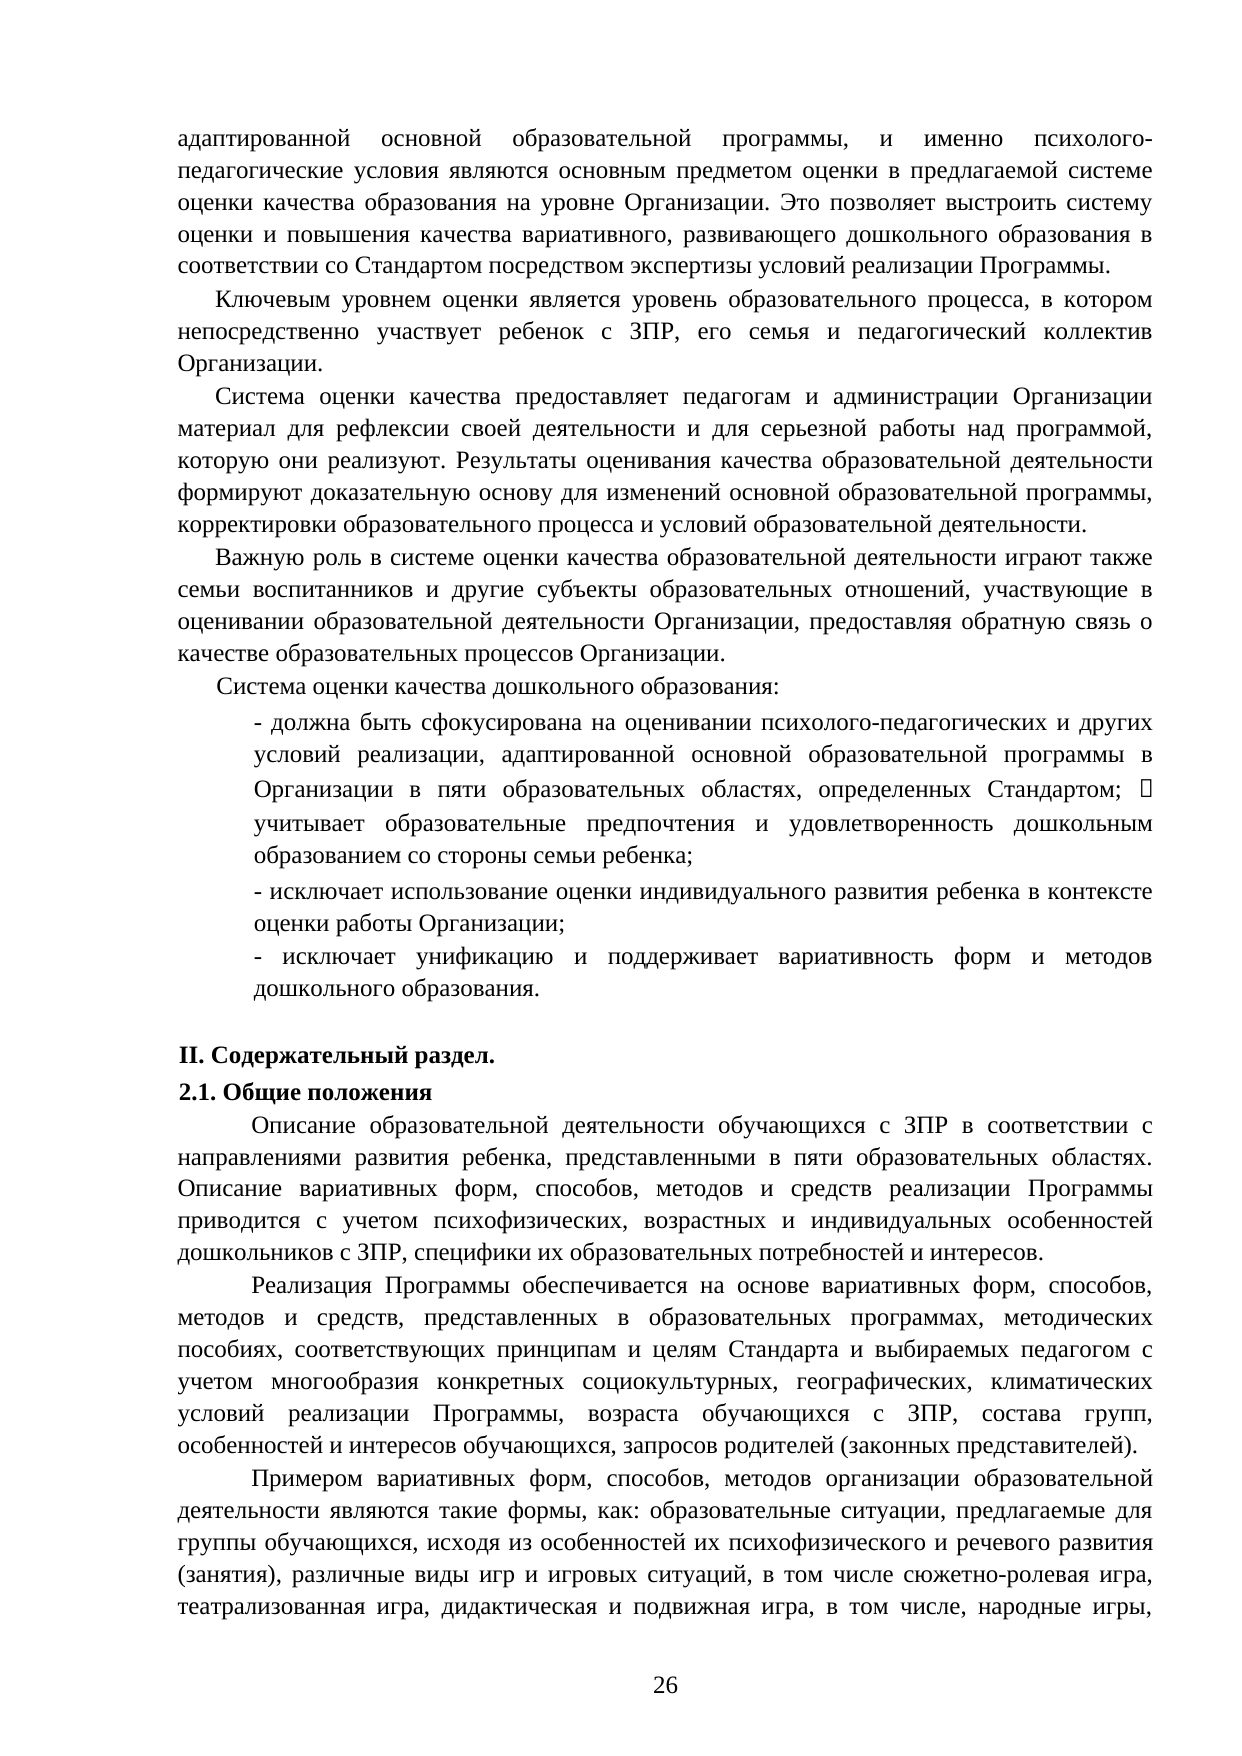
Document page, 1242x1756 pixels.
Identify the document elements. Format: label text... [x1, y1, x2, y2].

text II. Содержательный раздел. [179, 1040, 1154, 1069]
text - исключает унификацию и поддерживает вариативность форм и методов дошкольного образования. [253, 941, 1154, 1002]
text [177, 123, 1154, 279]
text Система оценки качества предоставляет педагогам и администрации Организации материал для рефлексии своей деятельности и для серьезной работы над программой, которую они реализуют. Результаты оценивания качества образовательной деятельности формируют доказательную основу для изменений основной образовательной программы, корректировки образовательного процесса и условий образовательной деятельности. [177, 381, 1154, 537]
text Описание образовательной деятельности обучающихся с ЗПР в соответствии с направлениями развития ребенка, представленными в пяти образовательных областях. Описание вариативных форм, способов, методов и средств реализации Программы приводится с учетом психофизических, возрастных и индивидуальных особенностей дошкольников с ЗПР, специфики их образовательных потребностей и интересов. [177, 1110, 1154, 1266]
text - исключает использование оценки индивидуального развития ребенка в контексте оценки работы Организации; [253, 876, 1154, 936]
text Реализация Программы обеспечивается на основе вариативных форм, способов, методов и средств, представленных в образовательных программах, методических пособиях, соответствующих принципам и целям Стандарта и выбираемых педагогом с учетом многообразия конкретных социокультурных, географических, климатических условий реализации Программы, возраста обучающихся с ЗПР, состава групп, особенностей и интересов обучающихся, запросов родителей (законных представителей). [177, 1271, 1154, 1459]
text 2.1. Общие положения [179, 1077, 1154, 1106]
text Важную роль в системе оценки качества образовательной деятельности играют также семьи воспитанников и другие субъекты образовательных отношений, участвующие в оценивании образовательной деятельности Организации, предоставляя обратную связь о качестве образовательных процессов Организации. [177, 542, 1154, 667]
text - должна быть сфокусирована на оценивании психолого-педагогических и других условий реализации, адаптированной основной образовательной программы в Организации в пяти образовательных областях, определенных Стандартом;  учитывает образовательные предпочтения и удовлетворенность дошкольным образованием со стороны семьи ребенка; [253, 707, 1154, 869]
text Система оценки качества дошкольного образования: [216, 671, 1154, 700]
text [177, 1463, 1154, 1620]
text Ключевым уровнем оценки является уровень образовательного процесса, в котором непосредственно участвует ребенок с ЗПР, его семья и педагогический коллектив Организации. [177, 284, 1154, 377]
